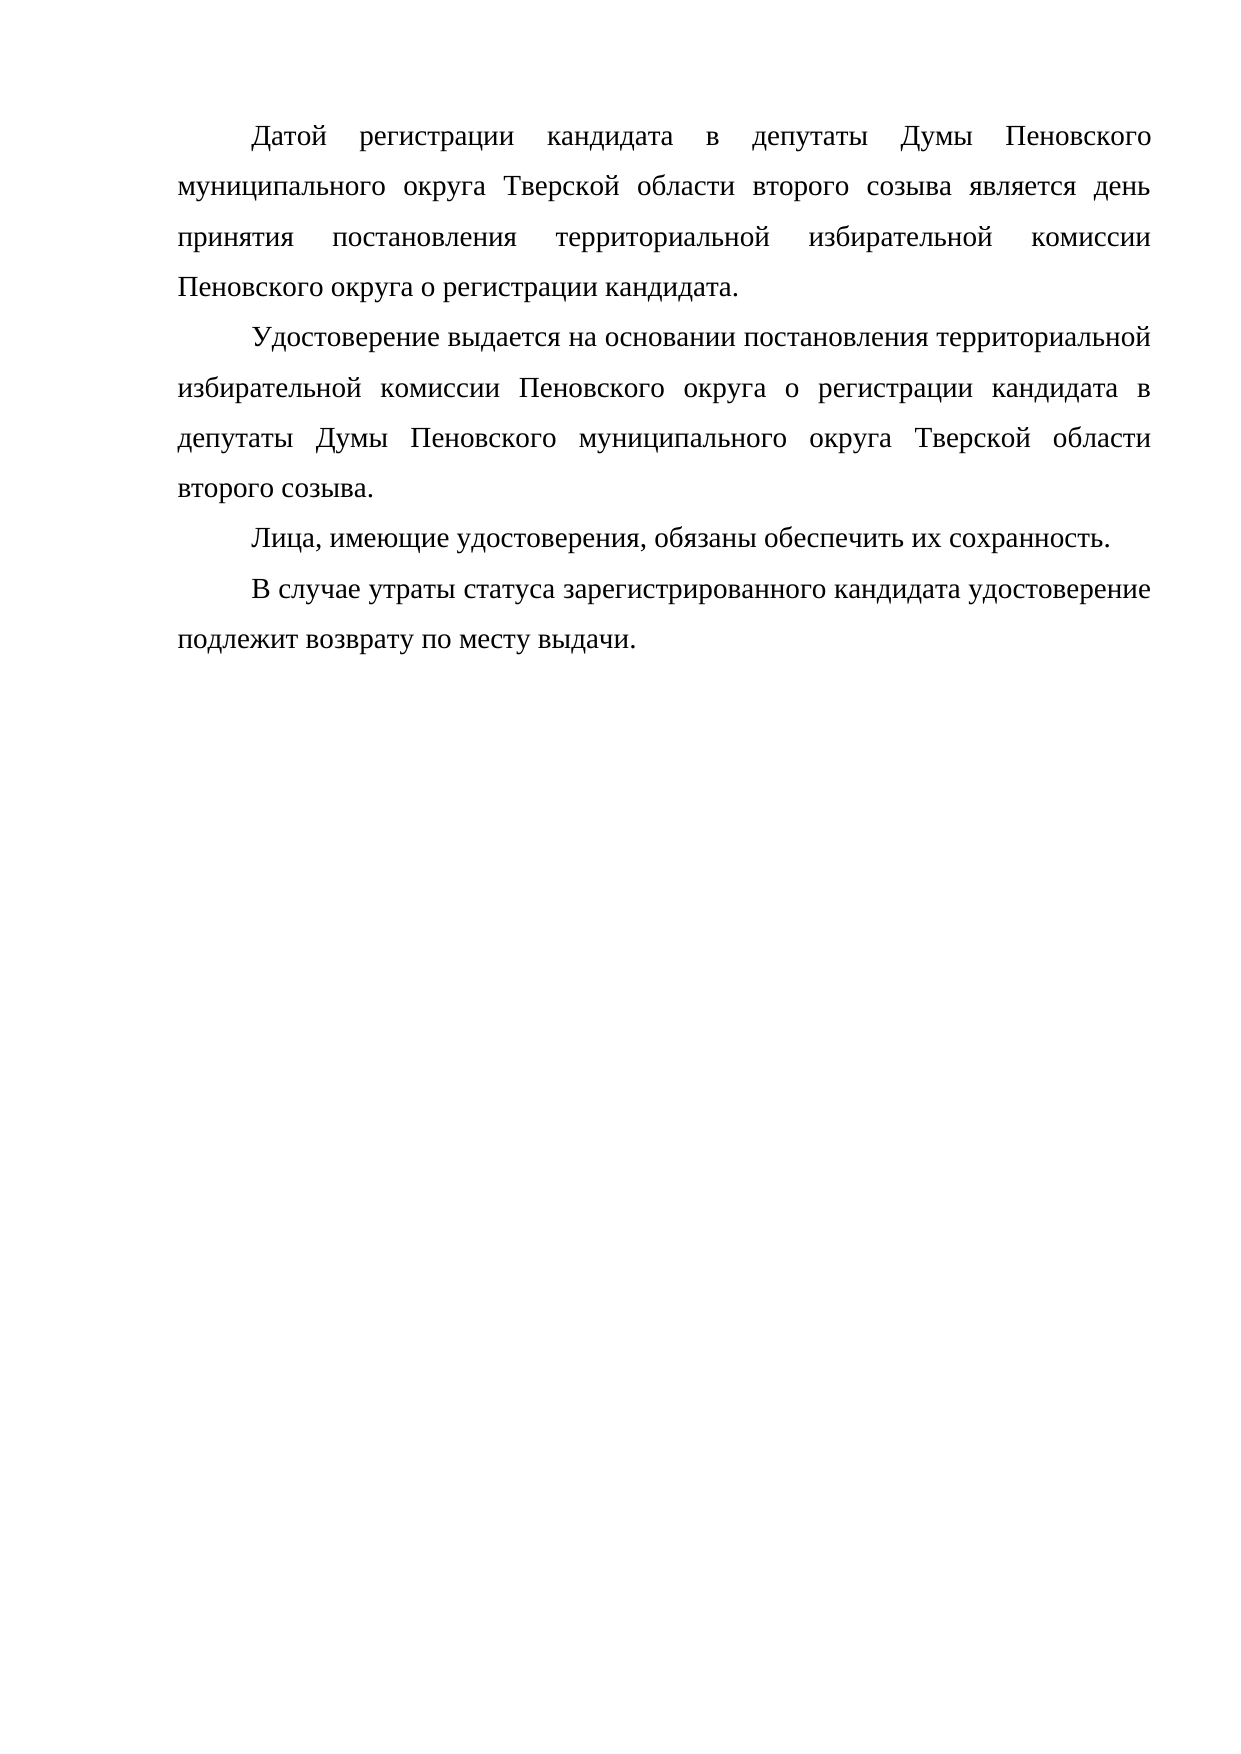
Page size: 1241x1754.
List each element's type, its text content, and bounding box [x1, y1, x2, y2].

text Датой регистрации кандидата в депутаты Думы Пеновского муниципального округа Тверской области второго созыва является день принятия постановления территориальной избирательной комиссии Пеновского округа о регистрации кандидата. [177, 118, 1152, 303]
text В случае утраты статуса зарегистрированного кандидата удостоверение подлежит возврату по месту выдачи. [177, 571, 1152, 655]
text Удостоверение выдается на основании постановления территориальной избирательной комиссии Пеновского округа о регистрации кандидата в депутаты Думы Пеновского муниципального округа Тверской области второго созыва. [177, 319, 1152, 504]
text Лица, имеющие удостоверения, обязаны обеспечить их сохранность. [177, 521, 1152, 554]
